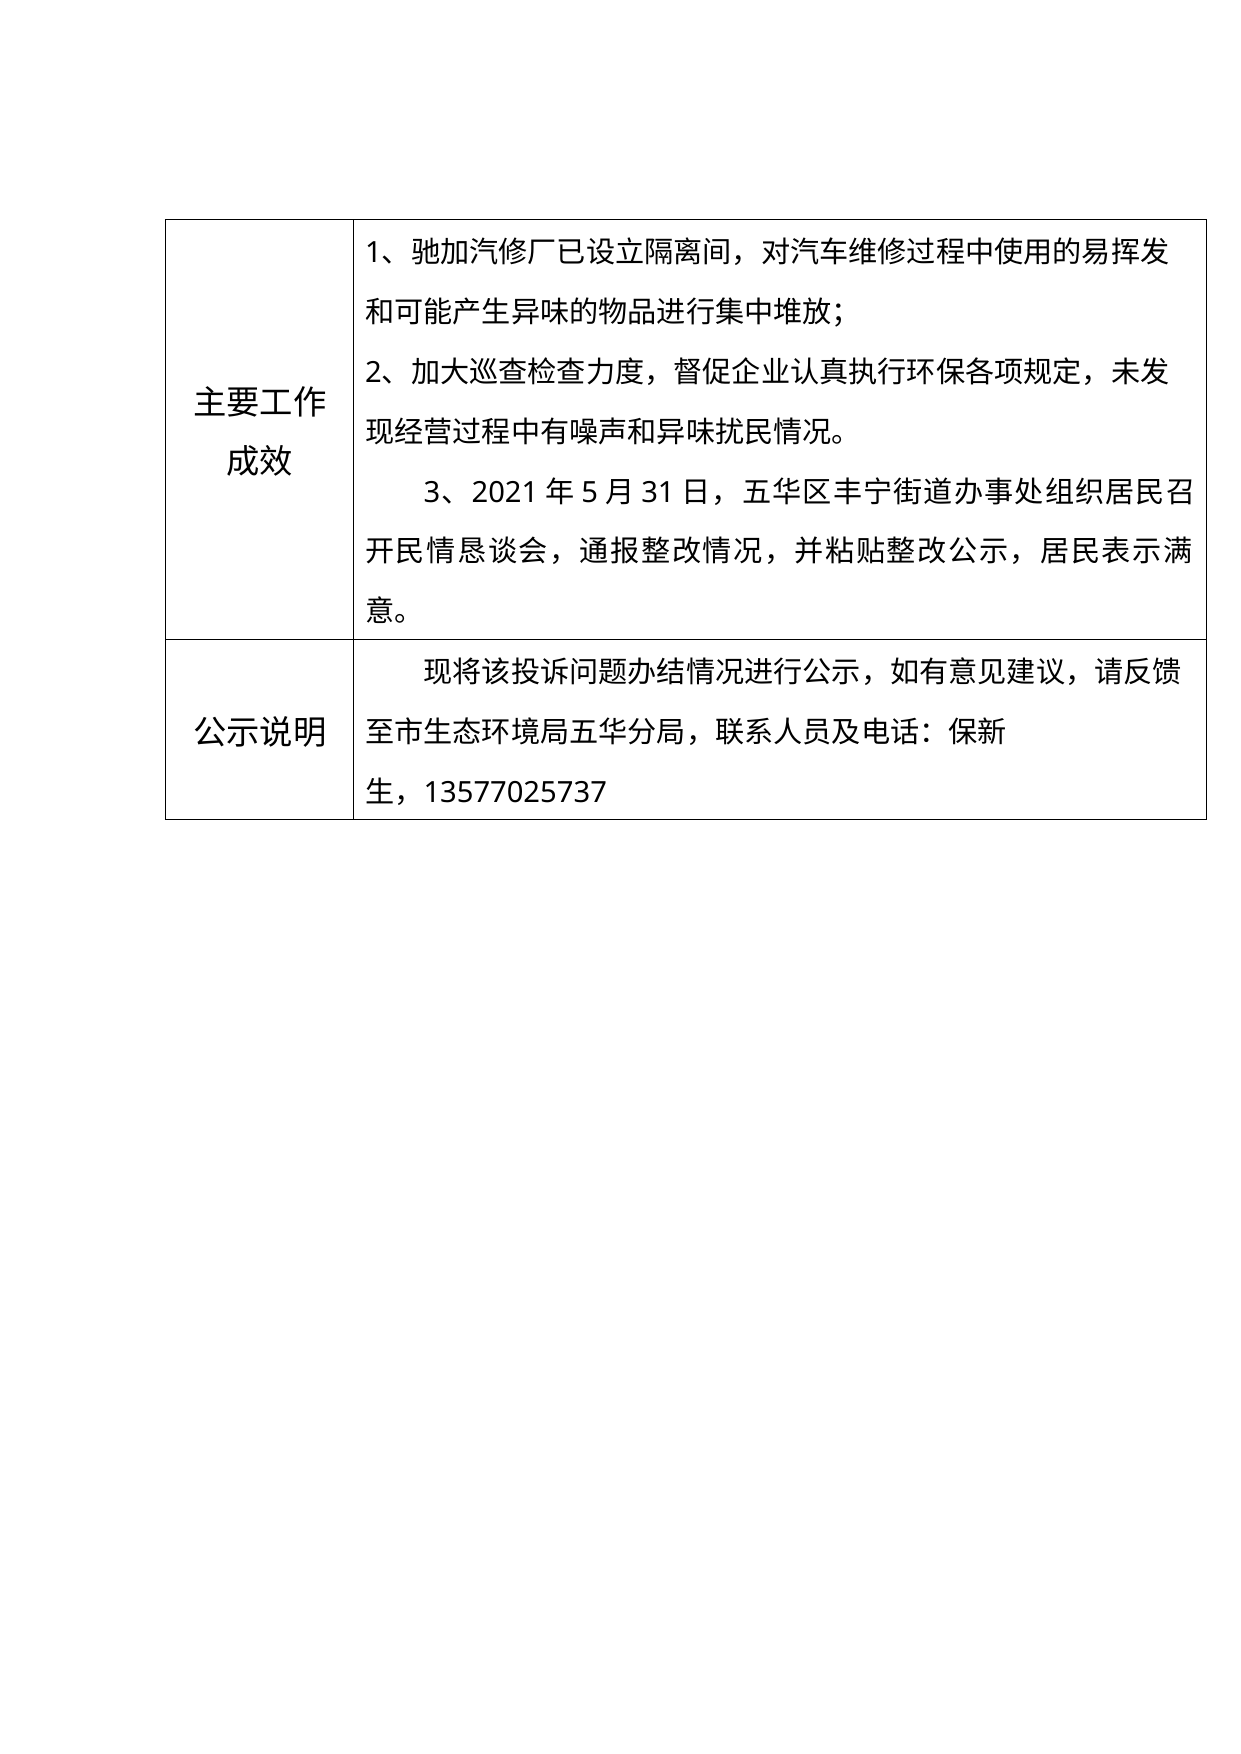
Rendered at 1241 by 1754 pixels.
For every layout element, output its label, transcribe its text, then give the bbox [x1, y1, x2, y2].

table_cell 公示说明 [166, 640, 353, 819]
table_cell 现将该投诉问题办结情况进行公示，如有意见建议，请反馈至市生态环境局五华分局，联系人员及电话：保新生，13577025737 [354, 640, 1206, 819]
table_cell 1、驰加汽修厂已设立隔离间，对汽车维修过程中使用的易挥发和可能产生异味的物品进行集中堆放； 2、加大巡查检查力度，督促企业认真执行环保各项规定，未发现经营过程中有噪声和异味扰民情况。 3、2021年5月31日，五华区丰宁街道办事处组织居民召开民情恳谈会，通报整改情况，并粘贴整改公示，居民表示满意。 [354, 220, 1206, 639]
table_cell 主要工作成效 [166, 220, 353, 639]
